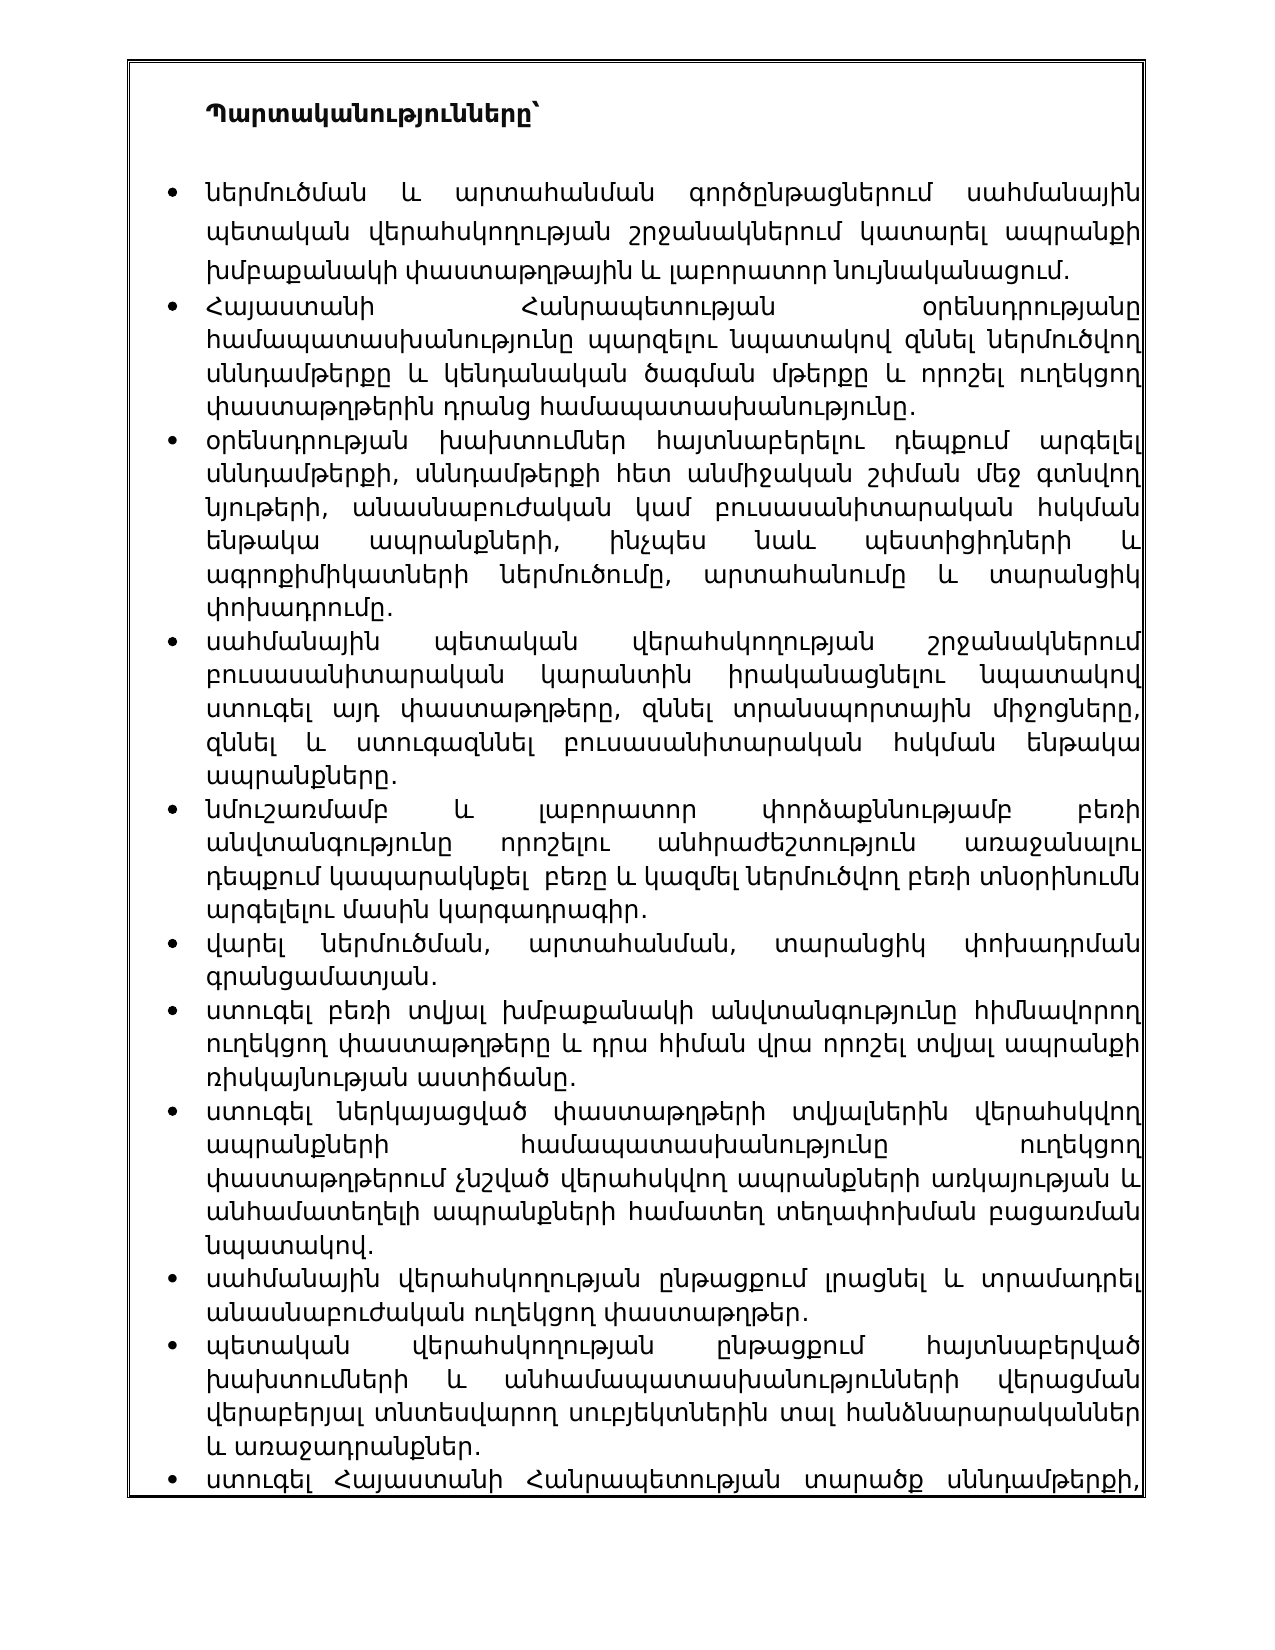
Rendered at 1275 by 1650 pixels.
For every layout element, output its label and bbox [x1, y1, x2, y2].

table_cell [130, 63, 1142, 1495]
